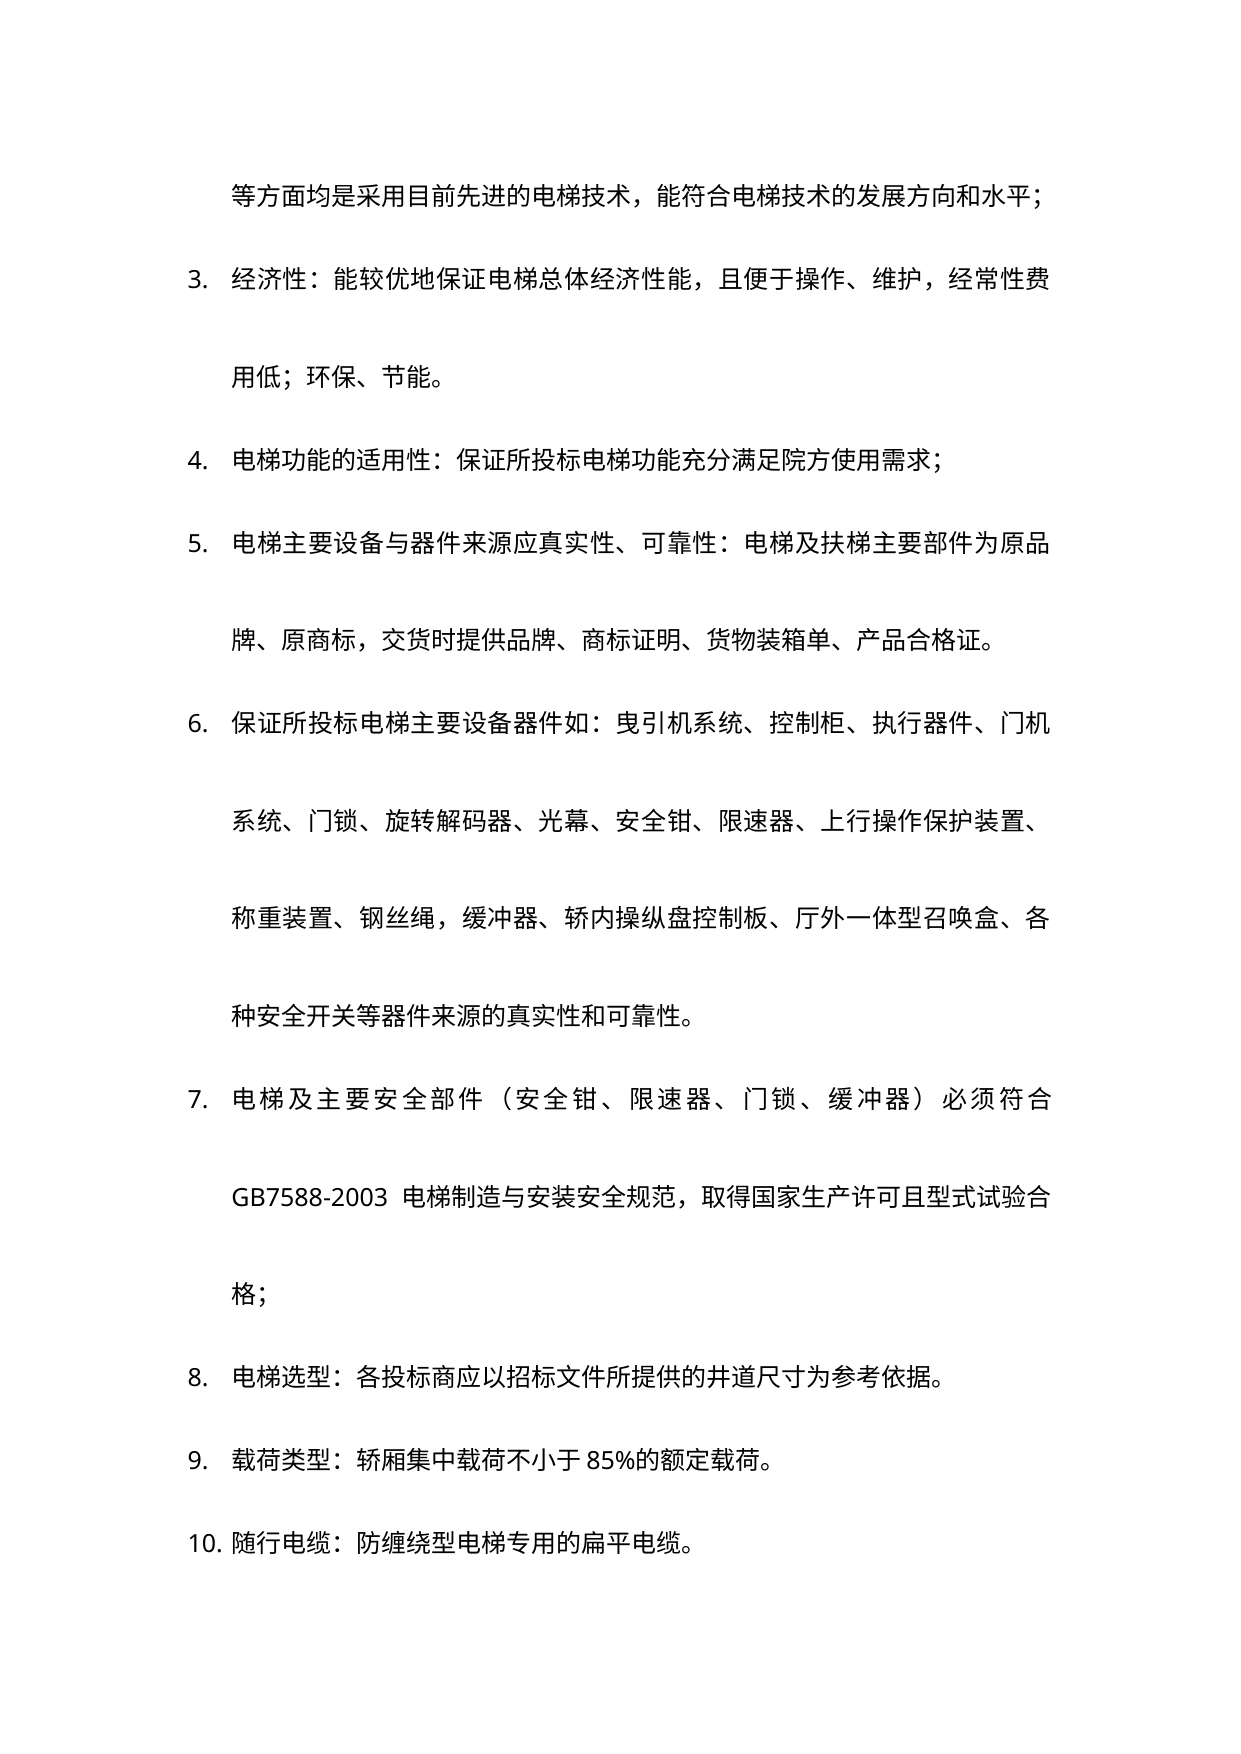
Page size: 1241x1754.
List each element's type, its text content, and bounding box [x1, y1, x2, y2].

list 电梯主要设备与器件来源应真实性、可靠性：电梯及扶梯主要部件为原品牌、原商标，交货时提供品牌、商标证明、货物装箱单、产品合格证。 [187, 509, 1053, 671]
list 经济性：能较优地保证电梯总体经济性能，且便于操作、维护，经常性费用低；环保、节能。 [187, 245, 1053, 408]
list 保证所投标电梯主要设备器件如：曳引机系统、控制柜、执行器件、门机系统、门锁、旋转解码器、光幕、安全钳、限速器、上行操作保护装置、称重装置、钢丝绳，缓冲器、轿内操纵盘控制板、厅外一体型召唤盒、各种安全开关等器件来源的真实性和可靠性。 [187, 689, 1053, 1047]
list 随行电缆：防缠绕型电梯专用的扁平电缆。 [187, 1509, 1049, 1574]
list 载荷类型：轿厢集中载荷不小于85%的额定载荷。 [187, 1426, 1053, 1491]
list 电梯及主要安全部件（安全钳、限速器、门锁、缓冲器）必须符合GB7588-2003 电梯制造与安装安全规范，取得国家生产许可且型式试验合格； [187, 1065, 1053, 1325]
list 电梯选型：各投标商应以招标文件所提供的井道尺寸为参考依据。 [187, 1343, 1053, 1408]
list 电梯功能的适用性：保证所投标电梯功能充分满足院方使用需求； [187, 426, 1053, 491]
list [187, 162, 1053, 227]
